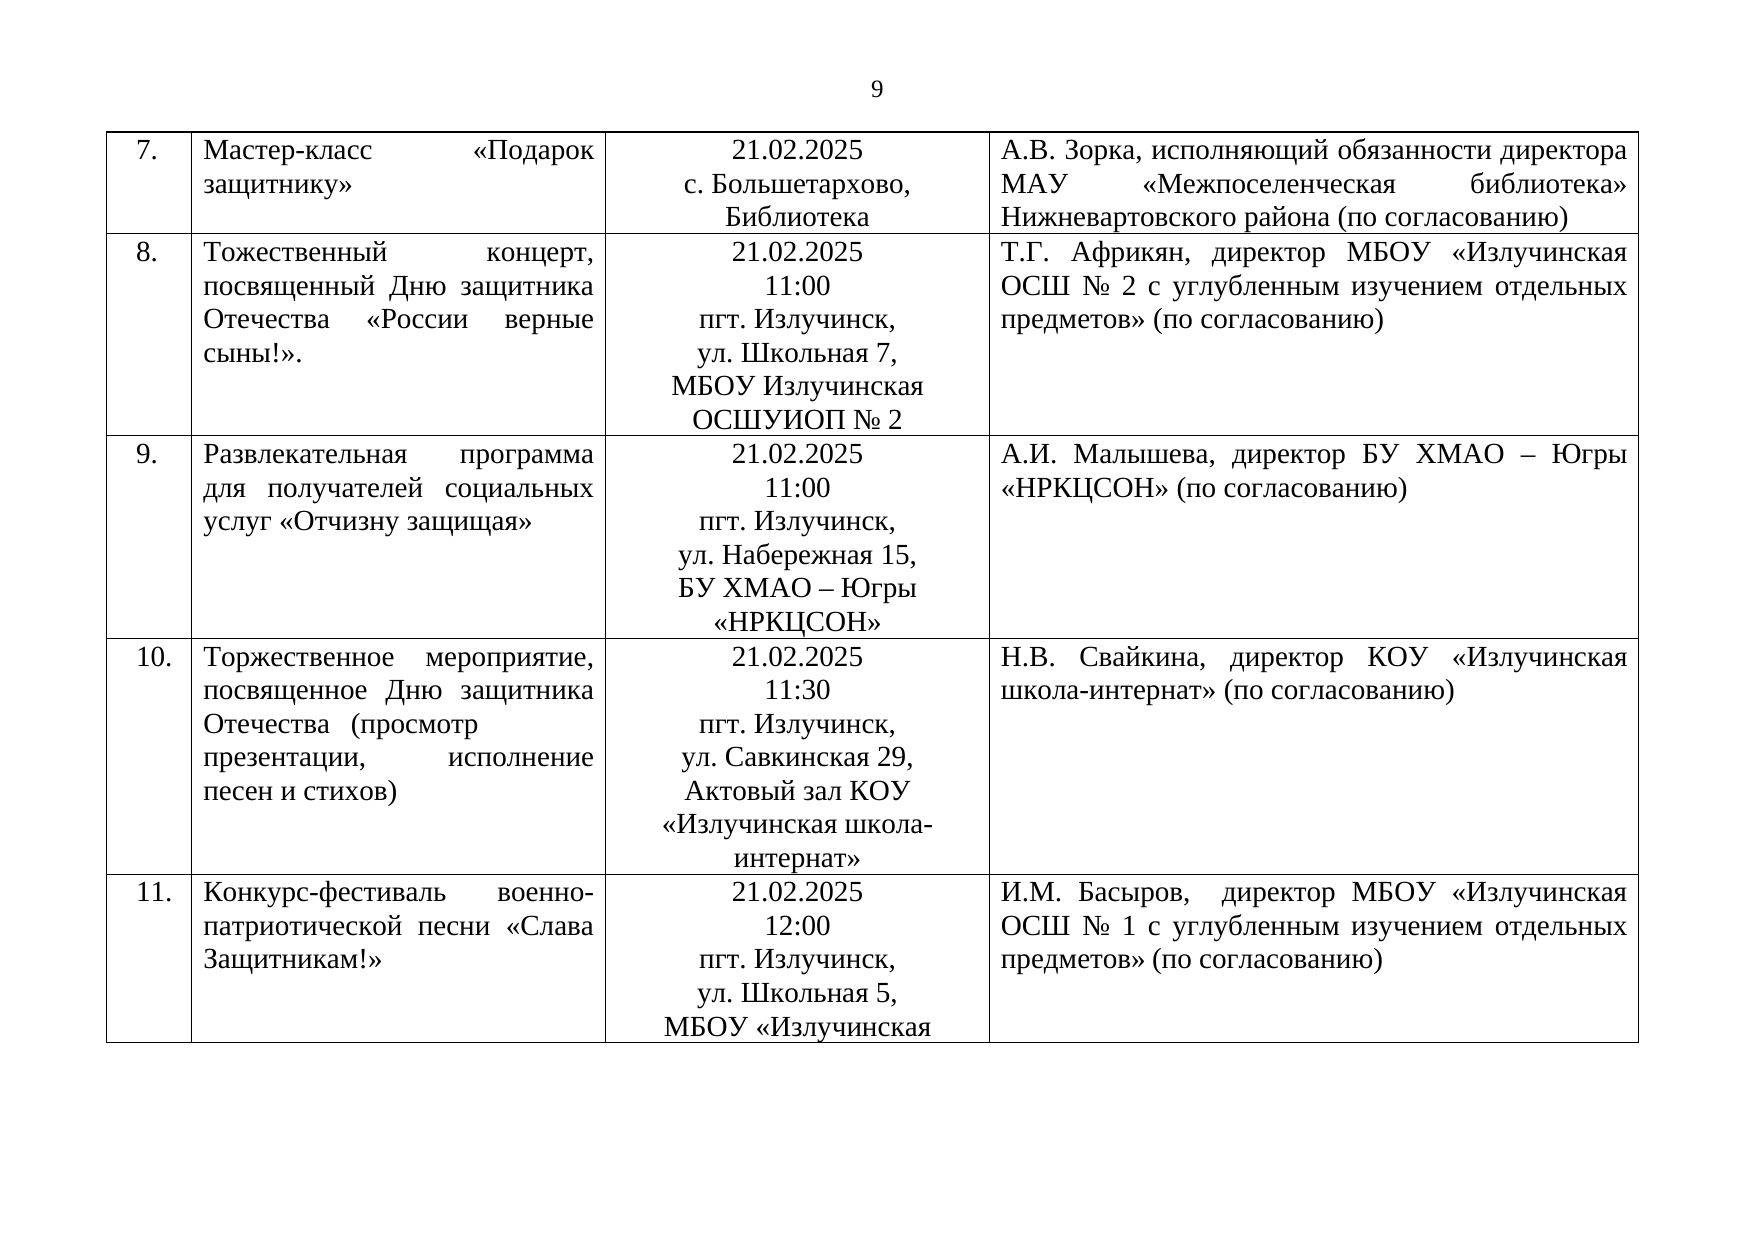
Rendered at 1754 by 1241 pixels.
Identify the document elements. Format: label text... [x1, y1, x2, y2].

table_cell А.В. Зорка, исполняющий обязанности директора МАУ «Межпоселенческая библиотека» Нижневартовского района (по согласованию) [990, 133, 1638, 233]
table_cell Мастер-класс «Подарок защитнику» [192, 133, 605, 233]
table_cell Развлекательная программа для получателей социальных услуг «Отчизну защищая» [192, 436, 605, 638]
table_cell [107, 234, 191, 435]
table_cell [107, 133, 191, 233]
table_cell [990, 875, 1638, 1042]
table_cell [107, 639, 191, 873]
table_cell Т.Г. Африкян, директор МБОУ «Излучинская ОСШ № 2 с углубленным изучением отдельных предметов» (по согласованию) [990, 234, 1638, 435]
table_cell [606, 875, 989, 1042]
table_cell Торжественное мероприятие, посвященное Дню защитника Отечества (просмотр презентации, исполнение песен и стихов) [192, 639, 605, 873]
table_cell [107, 875, 191, 1042]
table_cell Тожественный концерт, посвященный Дню защитника Отечества «России верные сыны!». [192, 234, 605, 435]
table_cell А.И. Малышева, директор БУ ХМАО – Югры «НРКЦСОН» (по согласованию) [990, 436, 1638, 638]
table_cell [192, 875, 605, 1042]
table_cell 21.02.2025 11:00 пгт. Излучинск, ул. Набережная 15, БУ ХМАО – Югры «НРКЦСОН» [606, 436, 989, 638]
table_cell [107, 436, 191, 638]
table_cell Н.В. Свайкина, директор КОУ «Излучинская школа-интернат» (по согласованию) [990, 639, 1638, 873]
table_cell 21.02.2025 с. Большетархово, Библиотека [606, 133, 989, 233]
table_cell 21.02.2025 11:00 пгт. Излучинск, ул. Школьная 7, МБОУ Излучинская ОСШУИОП № 2 [606, 234, 989, 435]
table_cell 21.02.2025 11:30 пгт. Излучинск, ул. Савкинская 29, Актовый зал КОУ «Излучинская школа-интернат» [606, 639, 989, 873]
